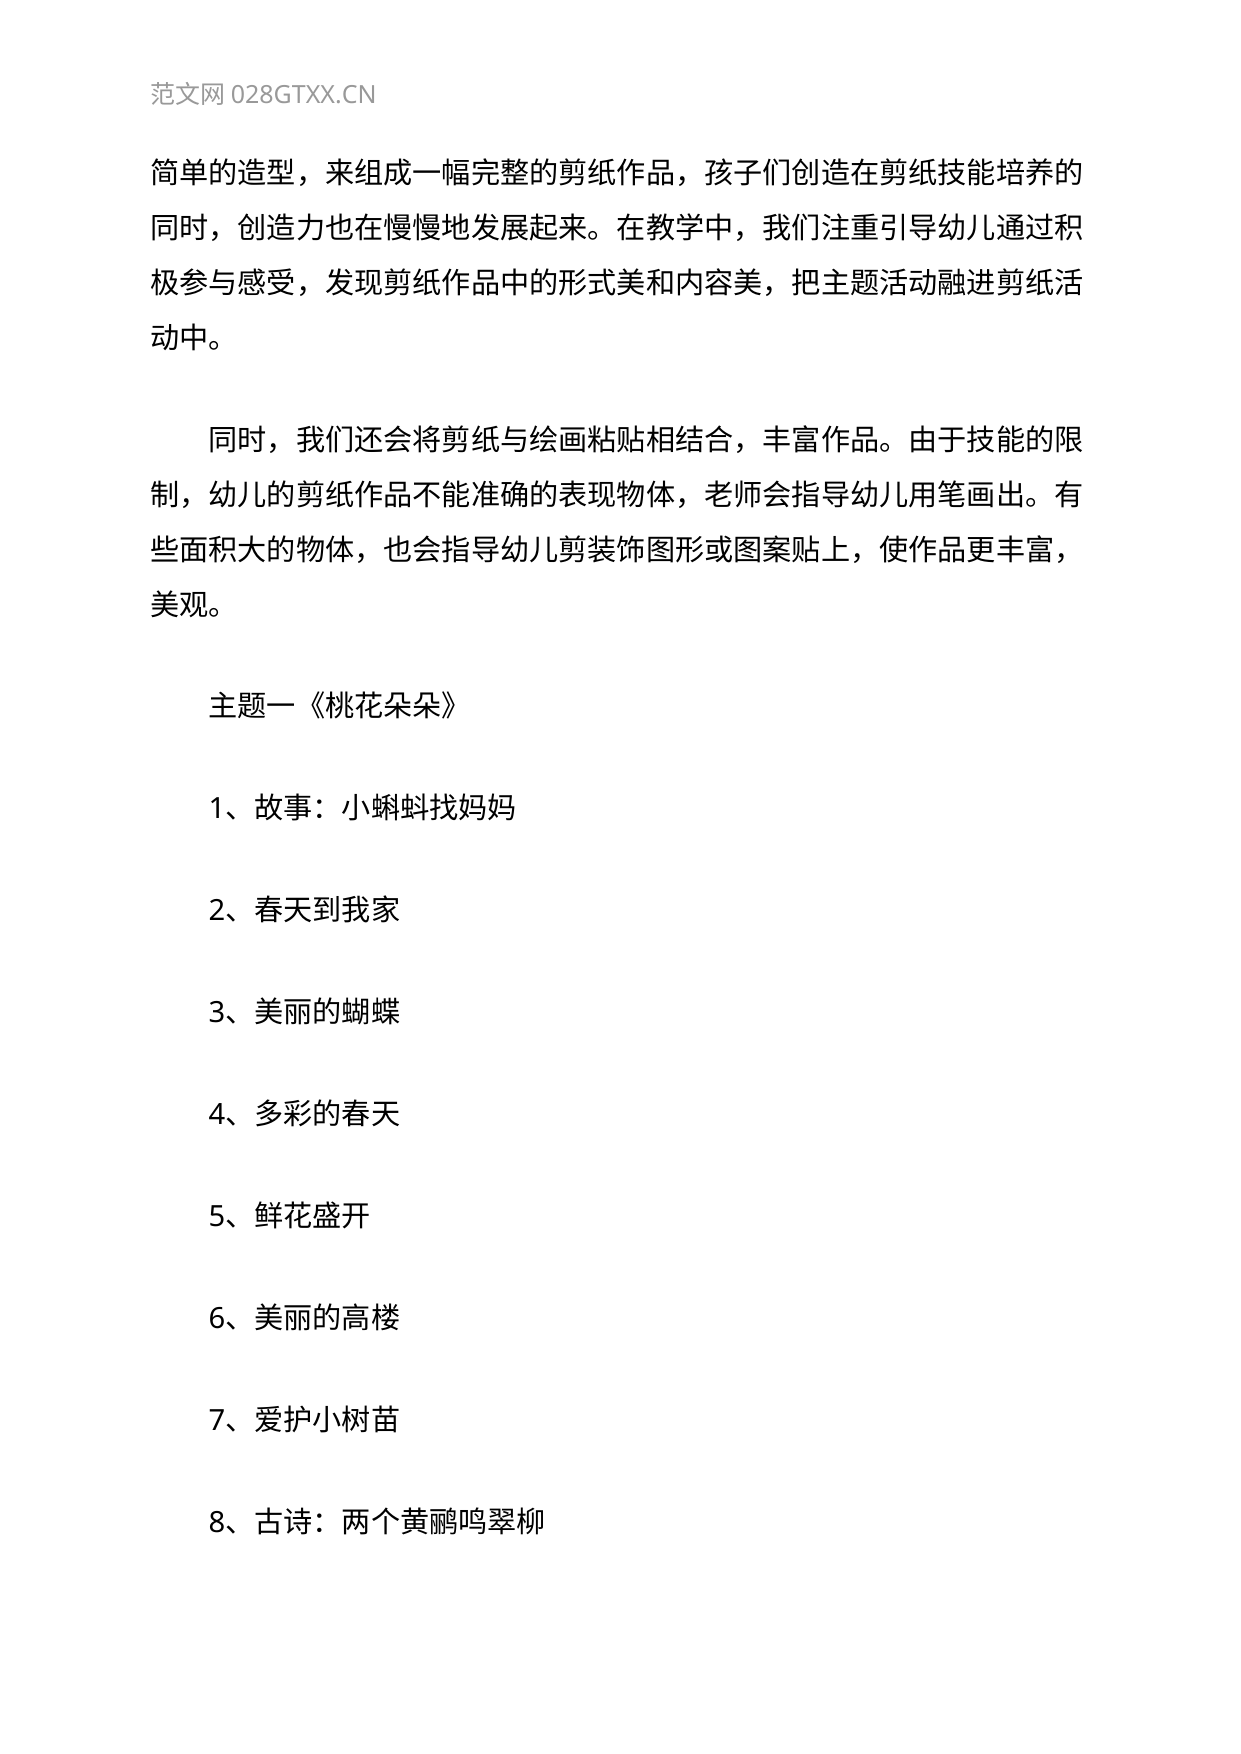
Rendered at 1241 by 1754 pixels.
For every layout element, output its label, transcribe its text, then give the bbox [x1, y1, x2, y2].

text 同时，我们还会将剪纸与绘画粘贴相结合，丰富作品。由于技能的限制，幼儿的剪纸作品不能准确的表现物体，老师会指导幼儿用笔画出。有些面积大的物体，也会指导幼儿剪装饰图形或图案贴上，使作品更丰富，美观。 [150, 416, 1090, 623]
text 4、多彩的春天 [150, 1091, 1090, 1133]
text 8、古诗：两个黄鹂鸣翠柳 [150, 1498, 1090, 1541]
text 1、故事：小蝌蚪找妈妈 [150, 785, 1090, 827]
text 主题一《桃花朵朵》 [150, 683, 1090, 725]
text 5、鲜花盛开 [150, 1193, 1090, 1235]
text 6、美丽的高楼 [150, 1294, 1090, 1337]
text 3、美丽的蝴蝶 [150, 989, 1090, 1031]
text 7、爱护小树苗 [150, 1397, 1090, 1439]
text 2、春天到我家 [150, 887, 1090, 929]
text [150, 150, 1090, 357]
